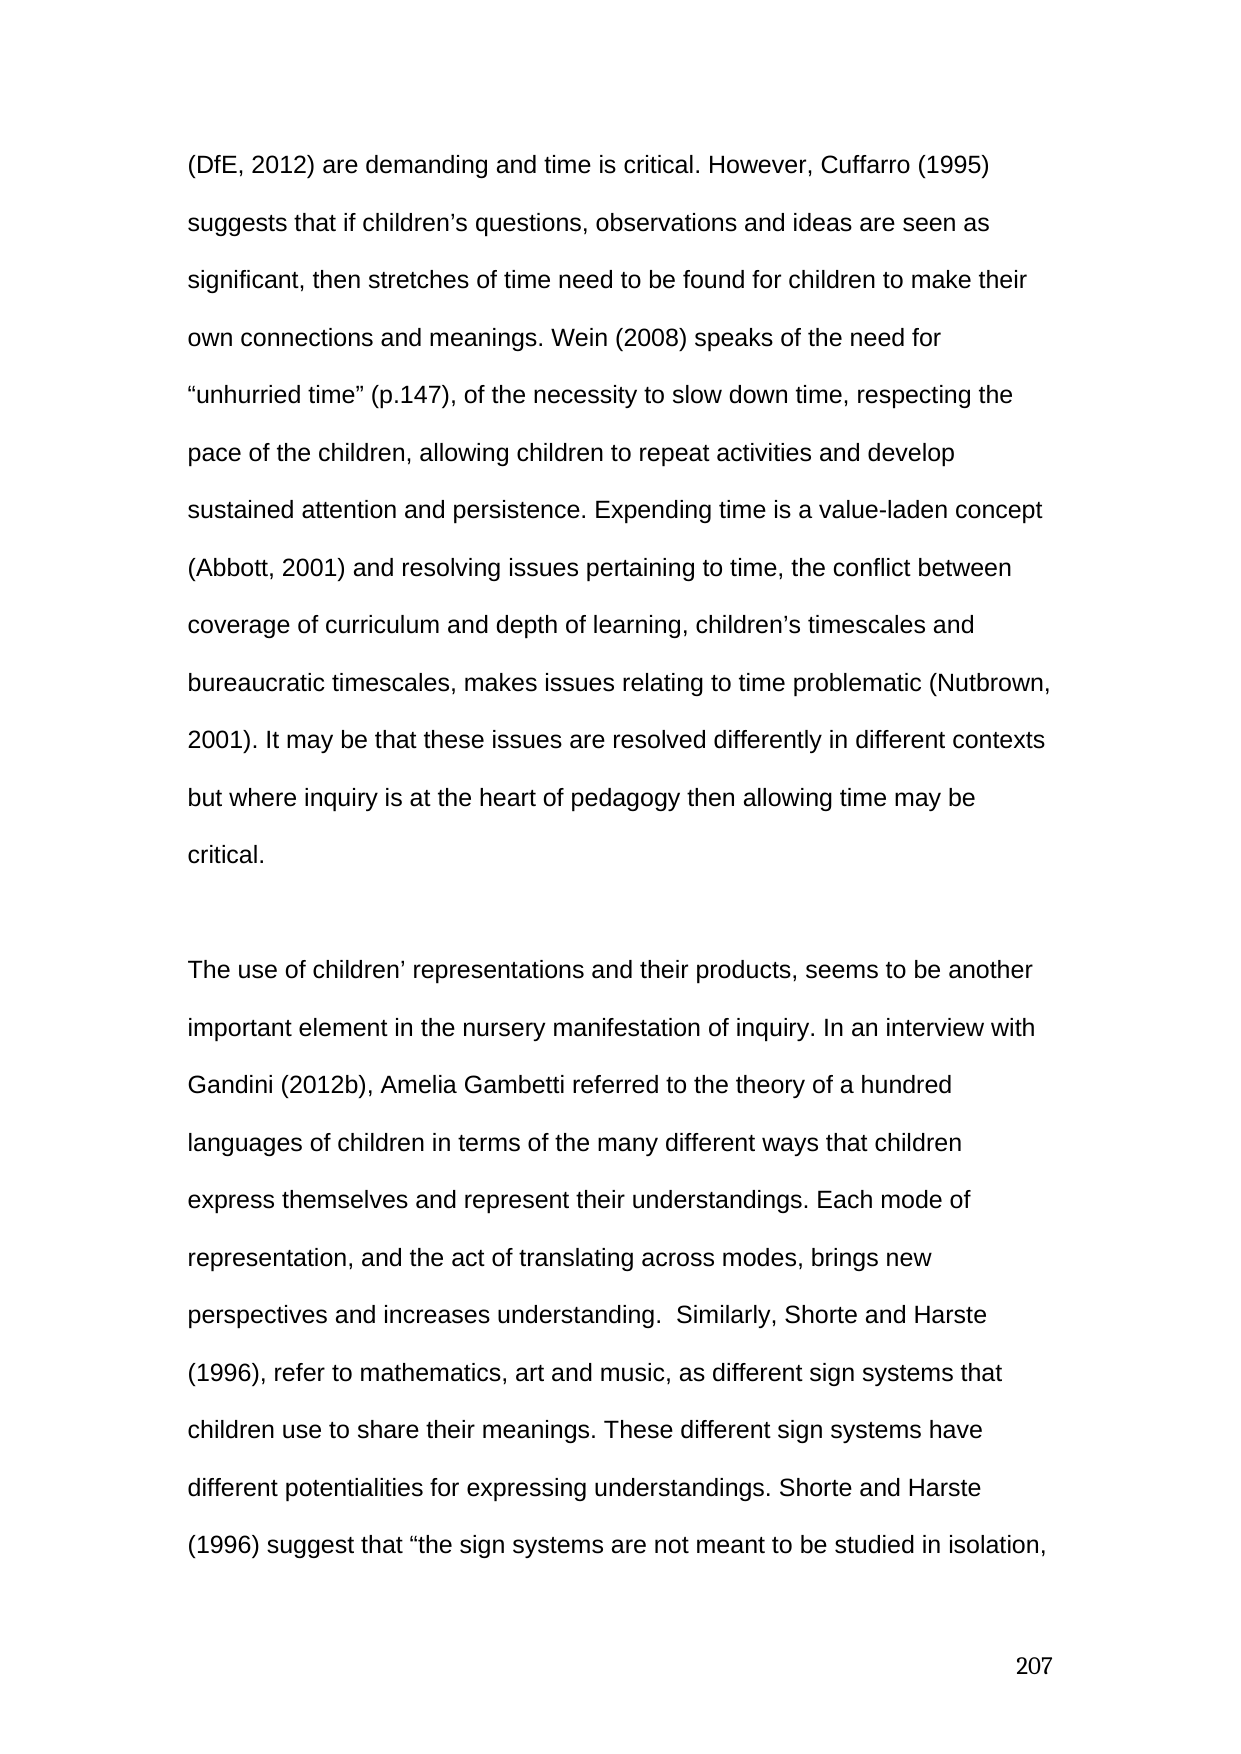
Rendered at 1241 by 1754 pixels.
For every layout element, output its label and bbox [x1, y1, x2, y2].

text [187, 150, 1053, 869]
text [187, 955, 1053, 1559]
